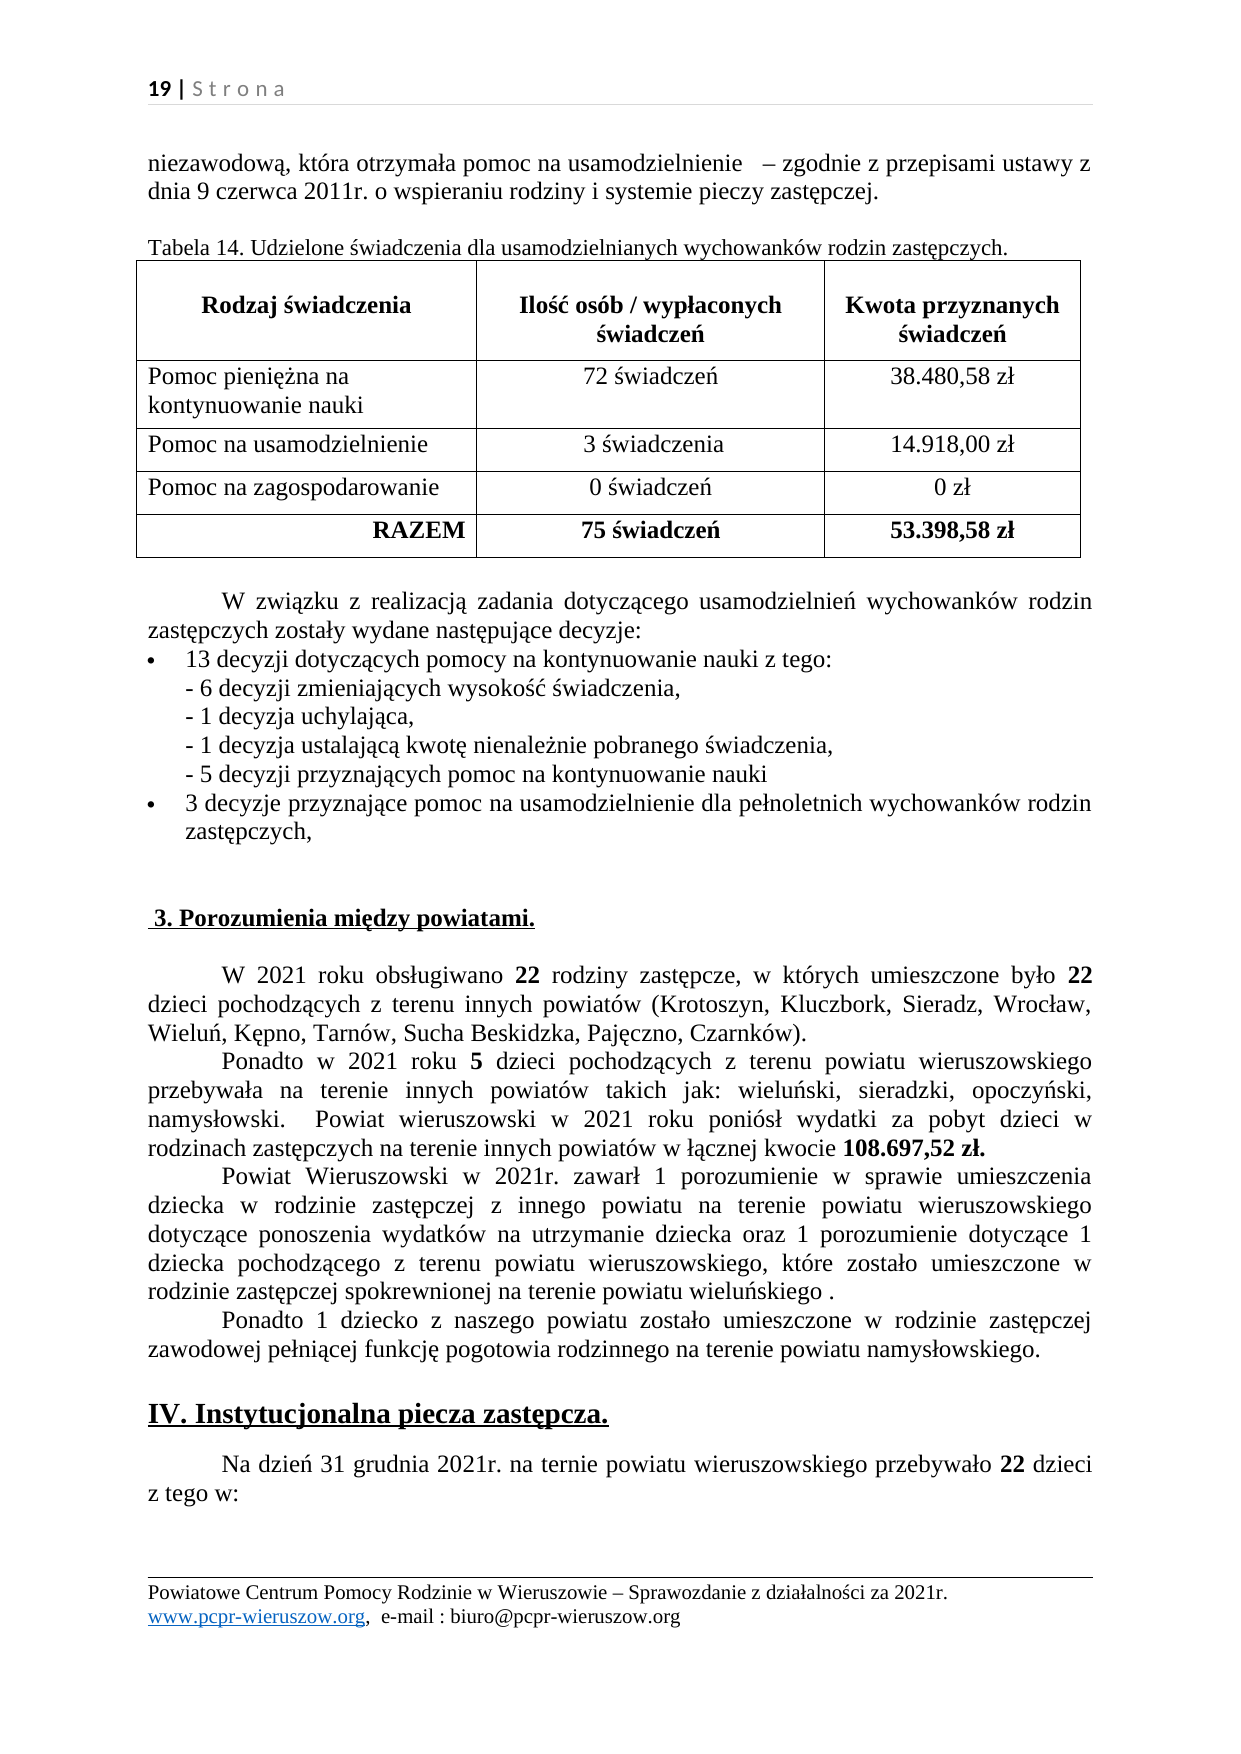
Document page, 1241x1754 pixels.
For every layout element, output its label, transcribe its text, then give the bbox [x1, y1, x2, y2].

table_cell Pomoc na zagospodarowanie [137, 472, 476, 514]
text W związku z realizacją zadania dotyczącego usamodzielnień wychowanków rodzin zastępczych zostały wydane następujące decyzje: [148, 586, 1093, 644]
text W 2021 roku obsługiwano 22 rodziny zastępcze, w których umieszczone było 22 dzieci pochodzących z terenu innych powiatów (Krotoszyn, Kluczbork, Sieradz, Wrocław, Wieluń, Kępno, Tarnów, Sucha Beskidzka, Pajęczno, Czarnków). [148, 960, 1093, 1046]
table_cell 3 świadczenia [477, 429, 824, 471]
text Ponadto w 2021 roku 5 dzieci pochodzących z terenu powiatu wieruszowskiego przebywała na terenie innych powiatów takich jak: wieluński, sieradzki, opoczyński, namysłowski. Powiat wieruszowski w 2021 roku poniósł wydatki za pobyt dzieci w rodzinach zastępczych na terenie innych powiatów w łącznej kwocie 108.697,52 zł. [148, 1046, 1093, 1161]
table_cell 0 zł [825, 472, 1080, 514]
text - 5 decyzji przyznających pomoc na kontynuowanie nauki [185, 759, 1093, 788]
table_header Ilość osób / wypłaconych świadczeń [477, 261, 824, 360]
text Tabela 14. Udzielone świadczenia dla usamodzielnianych wychowanków rodzin zastępczych. [148, 234, 1093, 260]
text Powiat Wieruszowski w 2021r. zawarł 1 porozumienie w sprawie umieszczenia dziecka w rodzinie zastępczej z innego powiatu na terenie powiatu wieruszowskiego dotyczące ponoszenia wydatków na utrzymanie dziecka oraz 1 porozumienie dotyczące 1 dziecka pochodzącego z terenu powiatu wieruszowskiego, które zostało umieszczone w rodzinie zastępczej spokrewnionej na terenie powiatu wieluńskiego . [148, 1161, 1093, 1305]
text IV. Instytucjonalna piecza zastępcza. [148, 1396, 1093, 1430]
text Ponadto 1 dziecko z naszego powiatu zostało umieszczone w rodzinie zastępczej zawodowej pełniącej funkcję pogotowia rodzinnego na terenie powiatu namysłowskiego. [148, 1305, 1093, 1363]
table_cell 14.918,00 zł [825, 429, 1080, 471]
table_cell 75 świadczeń [477, 515, 824, 557]
table_cell 53.398,58 zł [825, 515, 1080, 557]
table_cell 72 świadczeń [477, 361, 824, 428]
list 13 decyzji dotyczących pomocy na kontynuowanie nauki z tego: [148, 644, 1093, 673]
table_header Kwota przyznanych świadczeń [825, 261, 1080, 360]
text - 1 decyzja uchylająca, [185, 701, 1093, 730]
text - 1 decyzja ustalającą kwotę nienależnie pobranego świadczenia, [185, 730, 1093, 759]
text Na dzień 31 grudnia 2021r. na ternie powiatu wieruszowskiego przebywało 22 dzieci z tego w: [148, 1449, 1093, 1506]
table_cell Pomoc pieniężna na kontynuowanie nauki [137, 361, 476, 428]
text 3. Porozumienia między powiatami. [148, 903, 1093, 931]
table_cell RAZEM [137, 515, 476, 557]
table_cell 0 świadczeń [477, 472, 824, 514]
text - 6 decyzji zmieniających wysokość świadczenia, [185, 673, 1093, 701]
table_cell 38.480,58 zł [825, 361, 1080, 428]
list 3 decyzje przyznające pomoc na usamodzielnienie dla pełnoletnich wychowanków rodzin zastępczych, [148, 788, 1093, 845]
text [148, 148, 1093, 205]
table_header Rodzaj świadczenia [137, 261, 476, 360]
table_cell Pomoc na usamodzielnienie [137, 429, 476, 471]
